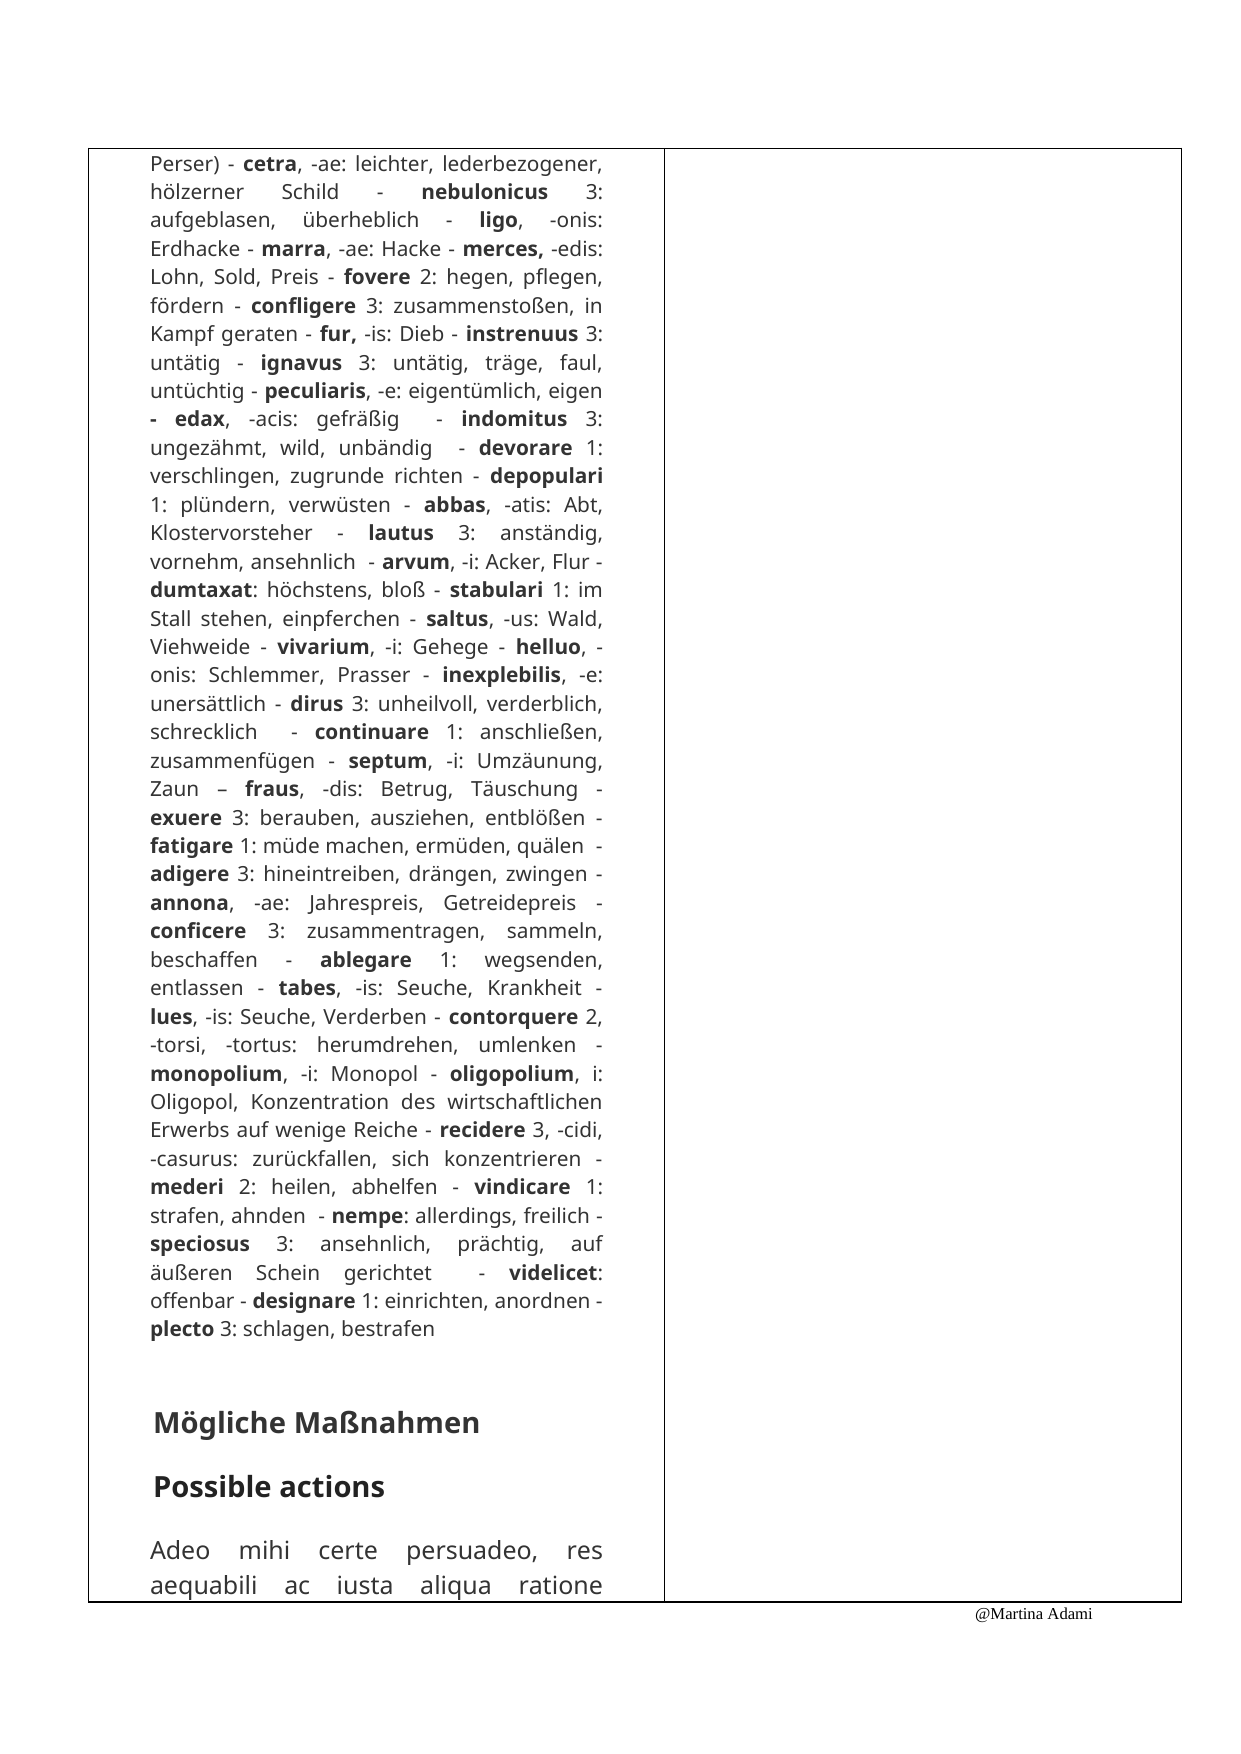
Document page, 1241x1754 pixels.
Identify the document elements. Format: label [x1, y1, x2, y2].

table_header [89, 149, 664, 1601]
table_header [665, 149, 1181, 1601]
